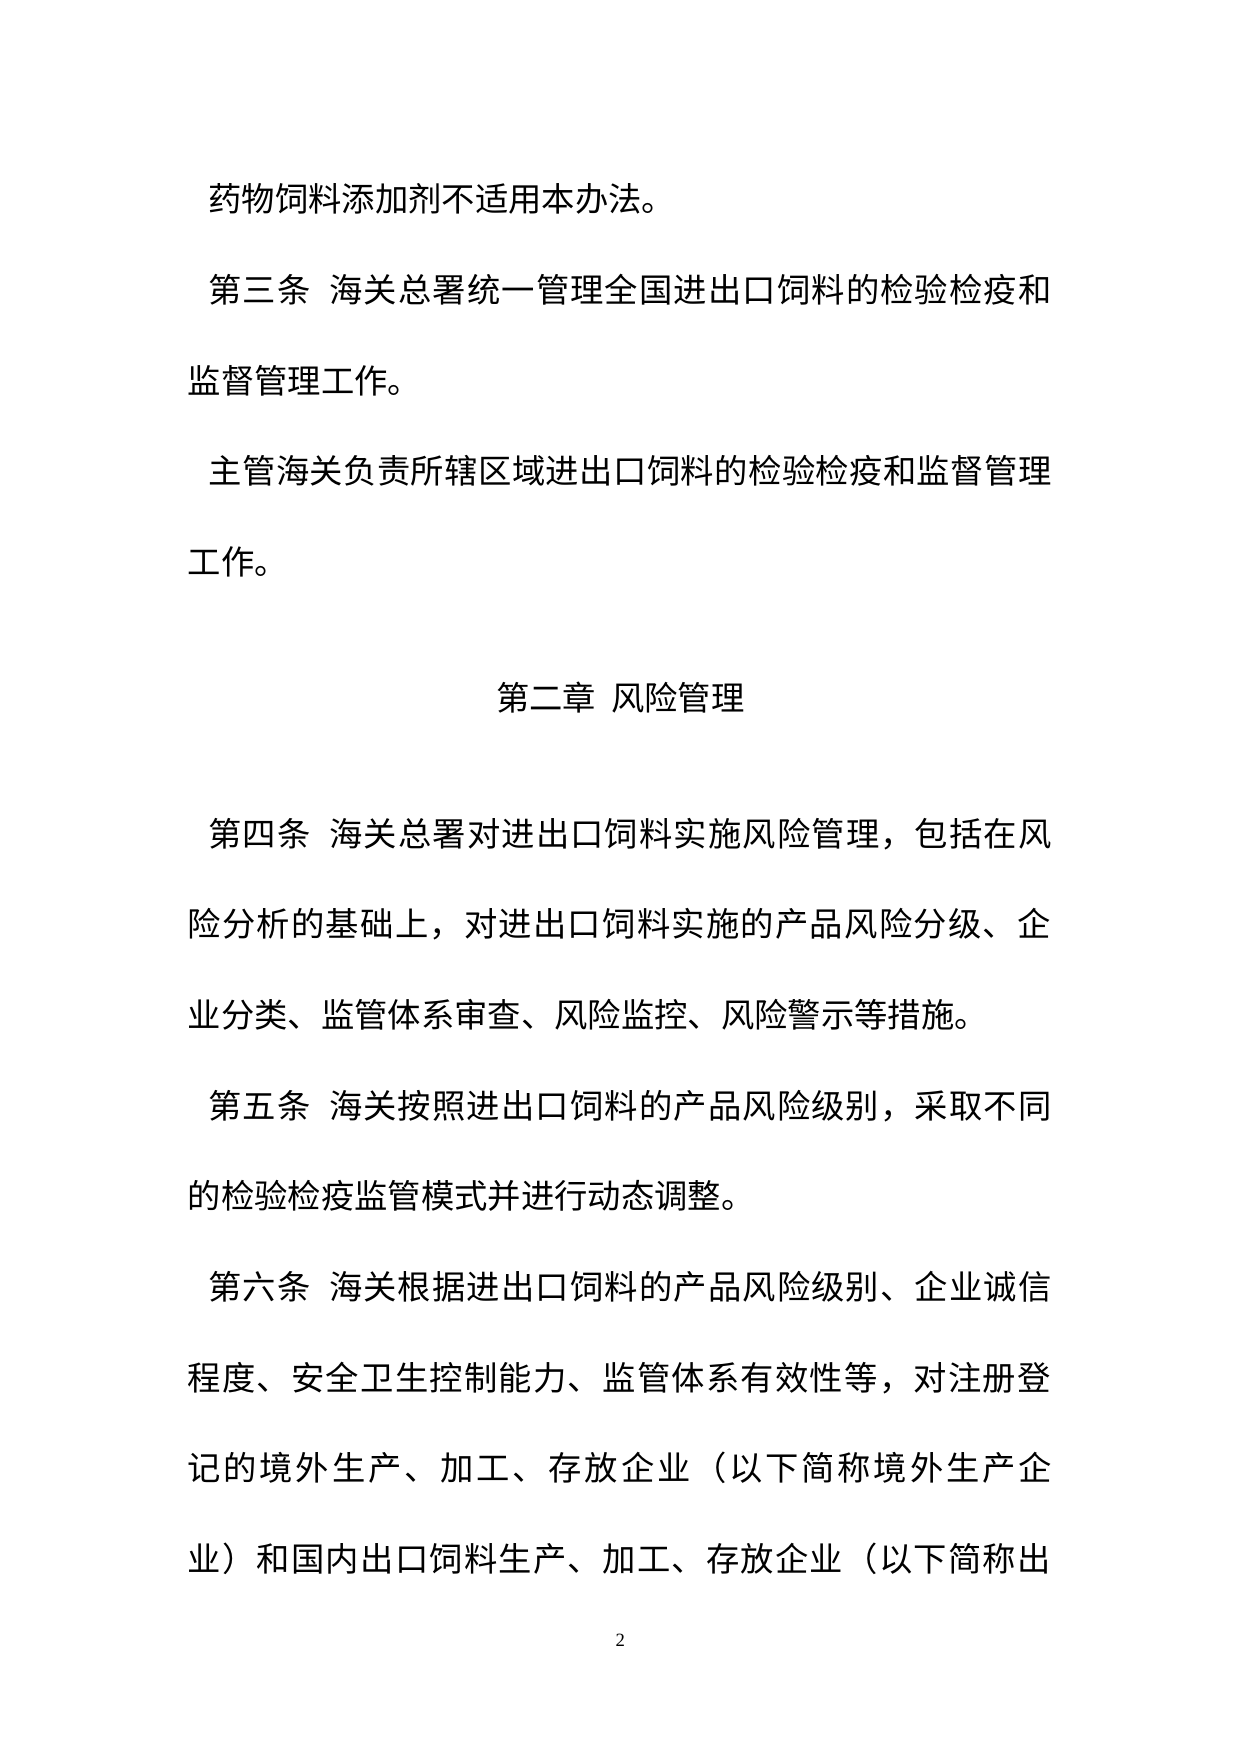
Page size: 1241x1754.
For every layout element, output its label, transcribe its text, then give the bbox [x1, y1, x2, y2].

text 第五条 海关按照进出口饲料的产品风险级别，采取不同的检验检疫监管模式并进行动态调整。 [187, 1058, 1053, 1239]
text 第二章 风险管理 [187, 650, 1053, 741]
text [187, 1239, 1053, 1602]
text 第四条 海关总署对进出口饲料实施风险管理，包括在风险分析的基础上，对进出口饲料实施的产品风险分级、企业分类、监管体系审查、风险监控、风险警示等措施。 [187, 786, 1053, 1058]
text 主管海关负责所辖区域进出口饲料的检验检疫和监督管理工作。 [187, 424, 1053, 605]
text 药物饲料添加剂不适用本办法。 [187, 152, 1053, 243]
text 第三条 海关总署统一管理全国进出口饲料的检验检疫和监督管理工作。 [187, 243, 1053, 424]
